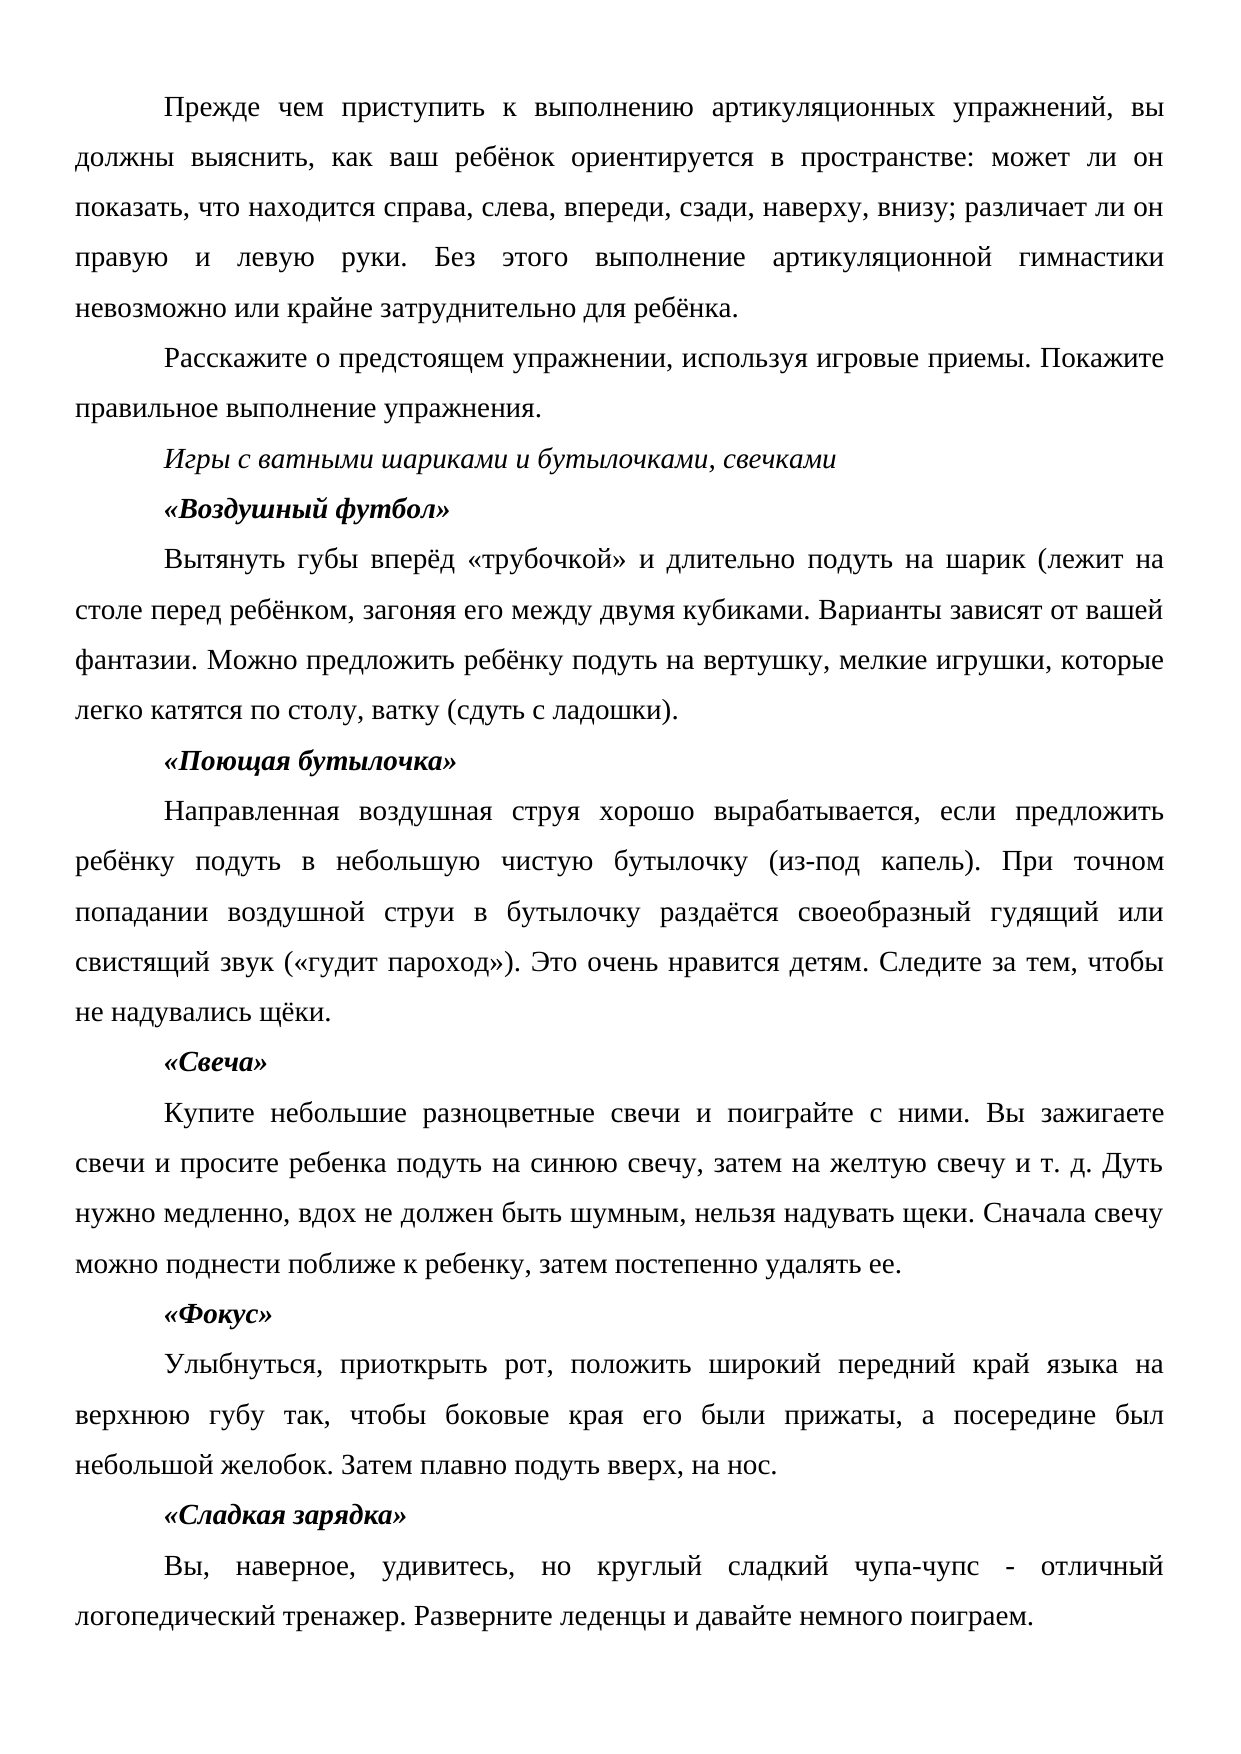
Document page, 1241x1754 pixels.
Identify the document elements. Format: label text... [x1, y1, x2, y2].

text «Свеча» [75, 1044, 1165, 1078]
text «Воздушный футбол» [75, 491, 1165, 525]
text Расскажите о предстоящем упражнении, используя игровые приемы. Покажите правильное выполнение упражнения. [75, 340, 1165, 424]
text «Сладкая зарядка» [75, 1497, 1165, 1531]
text «Поющая бутылочка» [75, 743, 1165, 776]
text Вытянуть губы вперёд «трубочкой» и длительно подуть на шарик (лежит на столе перед ребёнком, загоняя его между двумя кубиками. Варианты зависят от вашей фантазии. Можно предложить ребёнку подуть на вертушку, мелкие игрушки, которые легко катятся по столу, ватку (сдуть с ладошки). [75, 541, 1165, 726]
text «Фокус» [75, 1296, 1165, 1330]
text Игры с ватными шариками и бутылочками, свечками [75, 441, 1165, 474]
text Направленная воздушная струя хорошо вырабатывается, если предложить ребёнку подуть в небольшую чистую бутылочку (из-под капель). При точном попадании воздушной струи в бутылочку раздаётся своеобразный гудящий или свистящий звук («гудит пароход»). Это очень нравится детям. Следите за тем, чтобы не надувались щёки. [75, 793, 1165, 1028]
text Улыбнуться, приоткрыть рот, положить широкий передний край языка на верхнюю губу так, чтобы боковые края его были прижаты, а посередине был небольшой желобок. Затем плавно подуть вверх, на нос. [75, 1346, 1165, 1481]
text Вы, наверное, удивитесь, но круглый сладкий чупа-чупс - отличный логопедический тренажер. Разверните леденцы и давайте немного поиграем. [75, 1548, 1165, 1632]
text Прежде чем приступить к выполнению артикуляционных упражнений, вы должны выяснить, как ваш ребёнок ориентируется в пространстве: может ли он показать, что находится справа, слева, впереди, сзади, наверху, внизу; различает ли он правую и левую руки. Без этого выполнение артикуляционной гимнастики невозможно или крайне затруднительно для ребёнка. [75, 89, 1165, 323]
text Купите небольшие разноцветные свечи и поиграйте с ними. Вы зажигаете свечи и просите ребенка подуть на синюю свечу, затем на желтую свечу и т. д. Дуть нужно медленно, вдох не должен быть шумным, нельзя надувать щеки. Сначала свечу можно поднести поближе к ребенку, затем постепенно удалять ее. [75, 1095, 1165, 1279]
